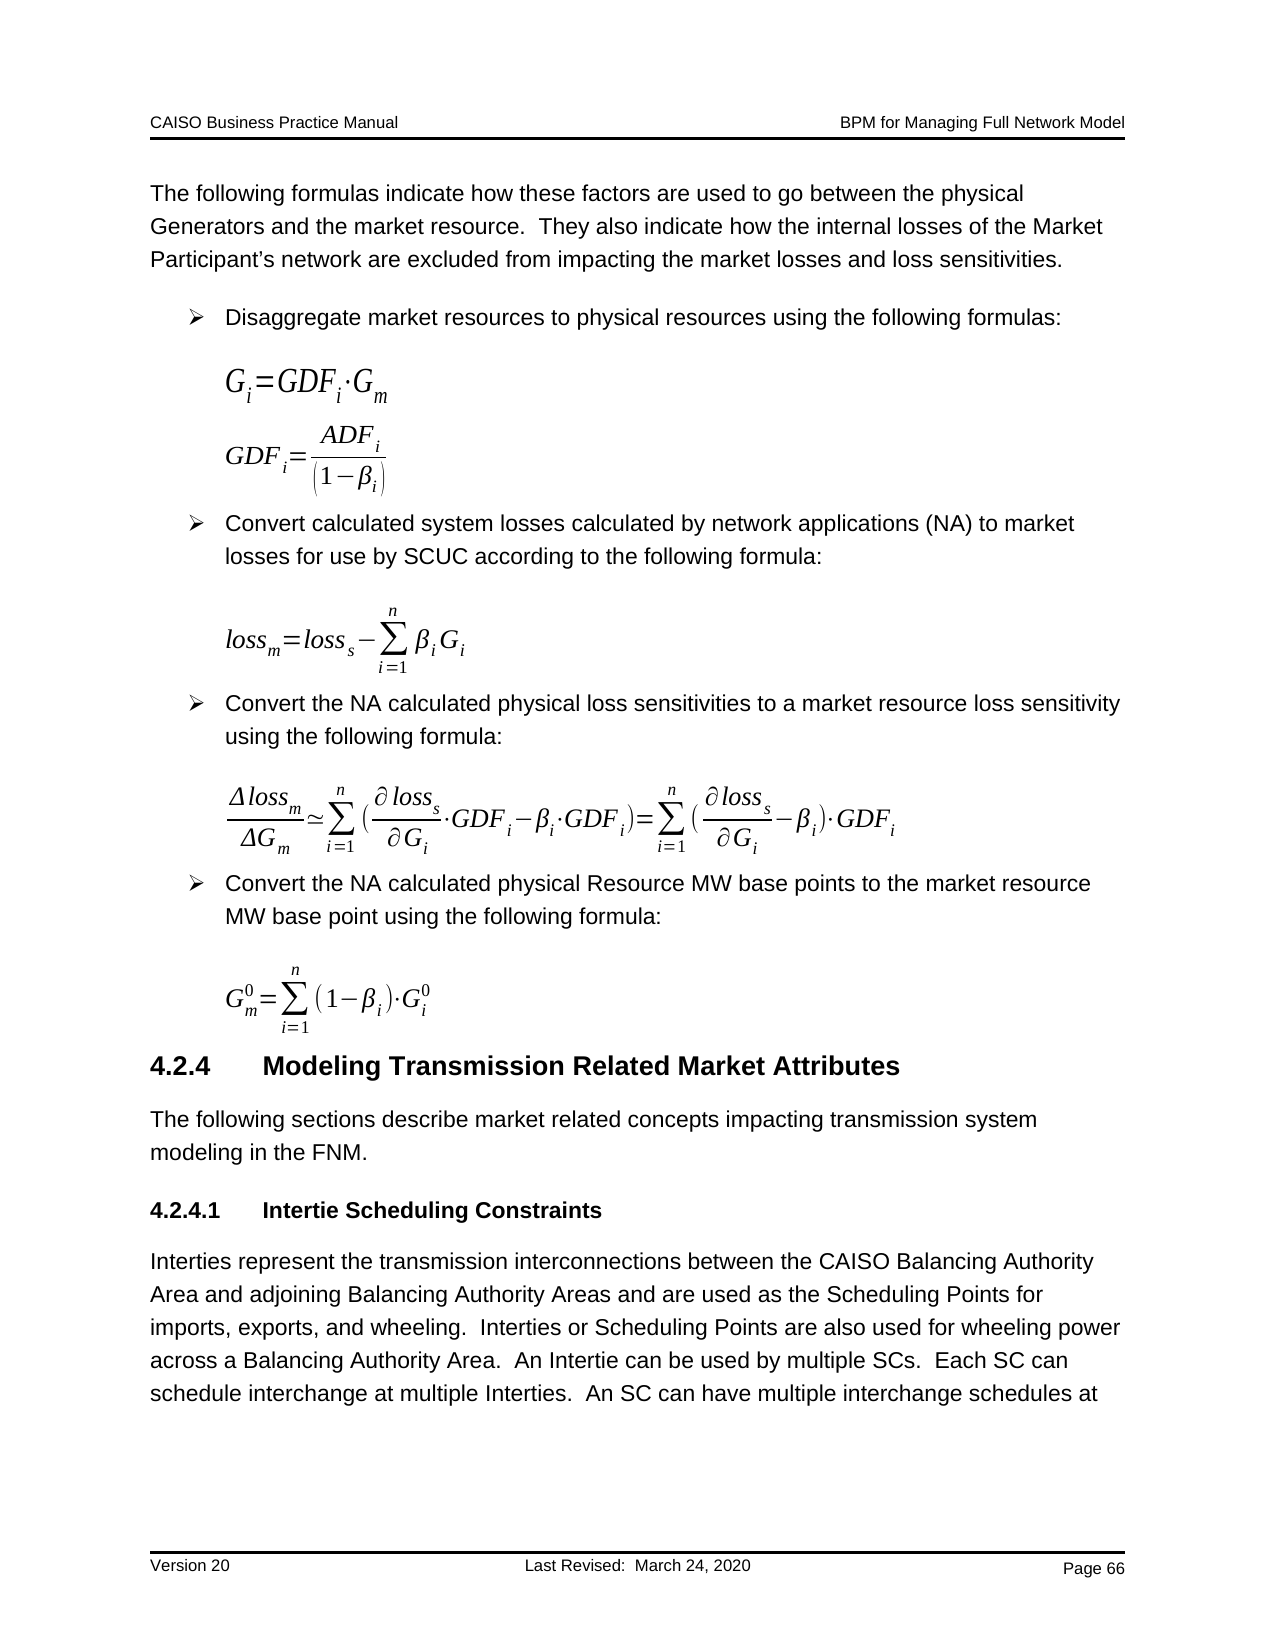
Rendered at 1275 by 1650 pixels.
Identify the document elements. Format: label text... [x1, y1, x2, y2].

subtitle Intertie Scheduling Constraints [150, 1197, 1125, 1223]
text The following sections describe market related concepts impacting transmission system modeling in the FNM. [150, 1106, 1125, 1165]
text Convert the NA calculated physical loss sensitivities to a market resource loss sensitivity using the following formula: [187, 690, 1125, 749]
text Convert calculated system losses calculated by network applications (NA) to market losses for use by SCUC according to the following formula: [187, 510, 1125, 569]
text Disaggregate market resources to physical resources using the following formulas: [187, 304, 1125, 330]
subtitle Modeling Transmission Related Market Attributes [150, 1050, 1125, 1081]
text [150, 1248, 1125, 1406]
text The following formulas indicate how these factors are used to go between the physical Generators and the market resource. They also indicate how the internal losses of the Market Participant’s network are excluded from impacting the market losses and loss sensitivities. [150, 180, 1125, 272]
text Convert the NA calculated physical Resource MW base points to the market resource MW base point using the following formula: [187, 870, 1125, 929]
